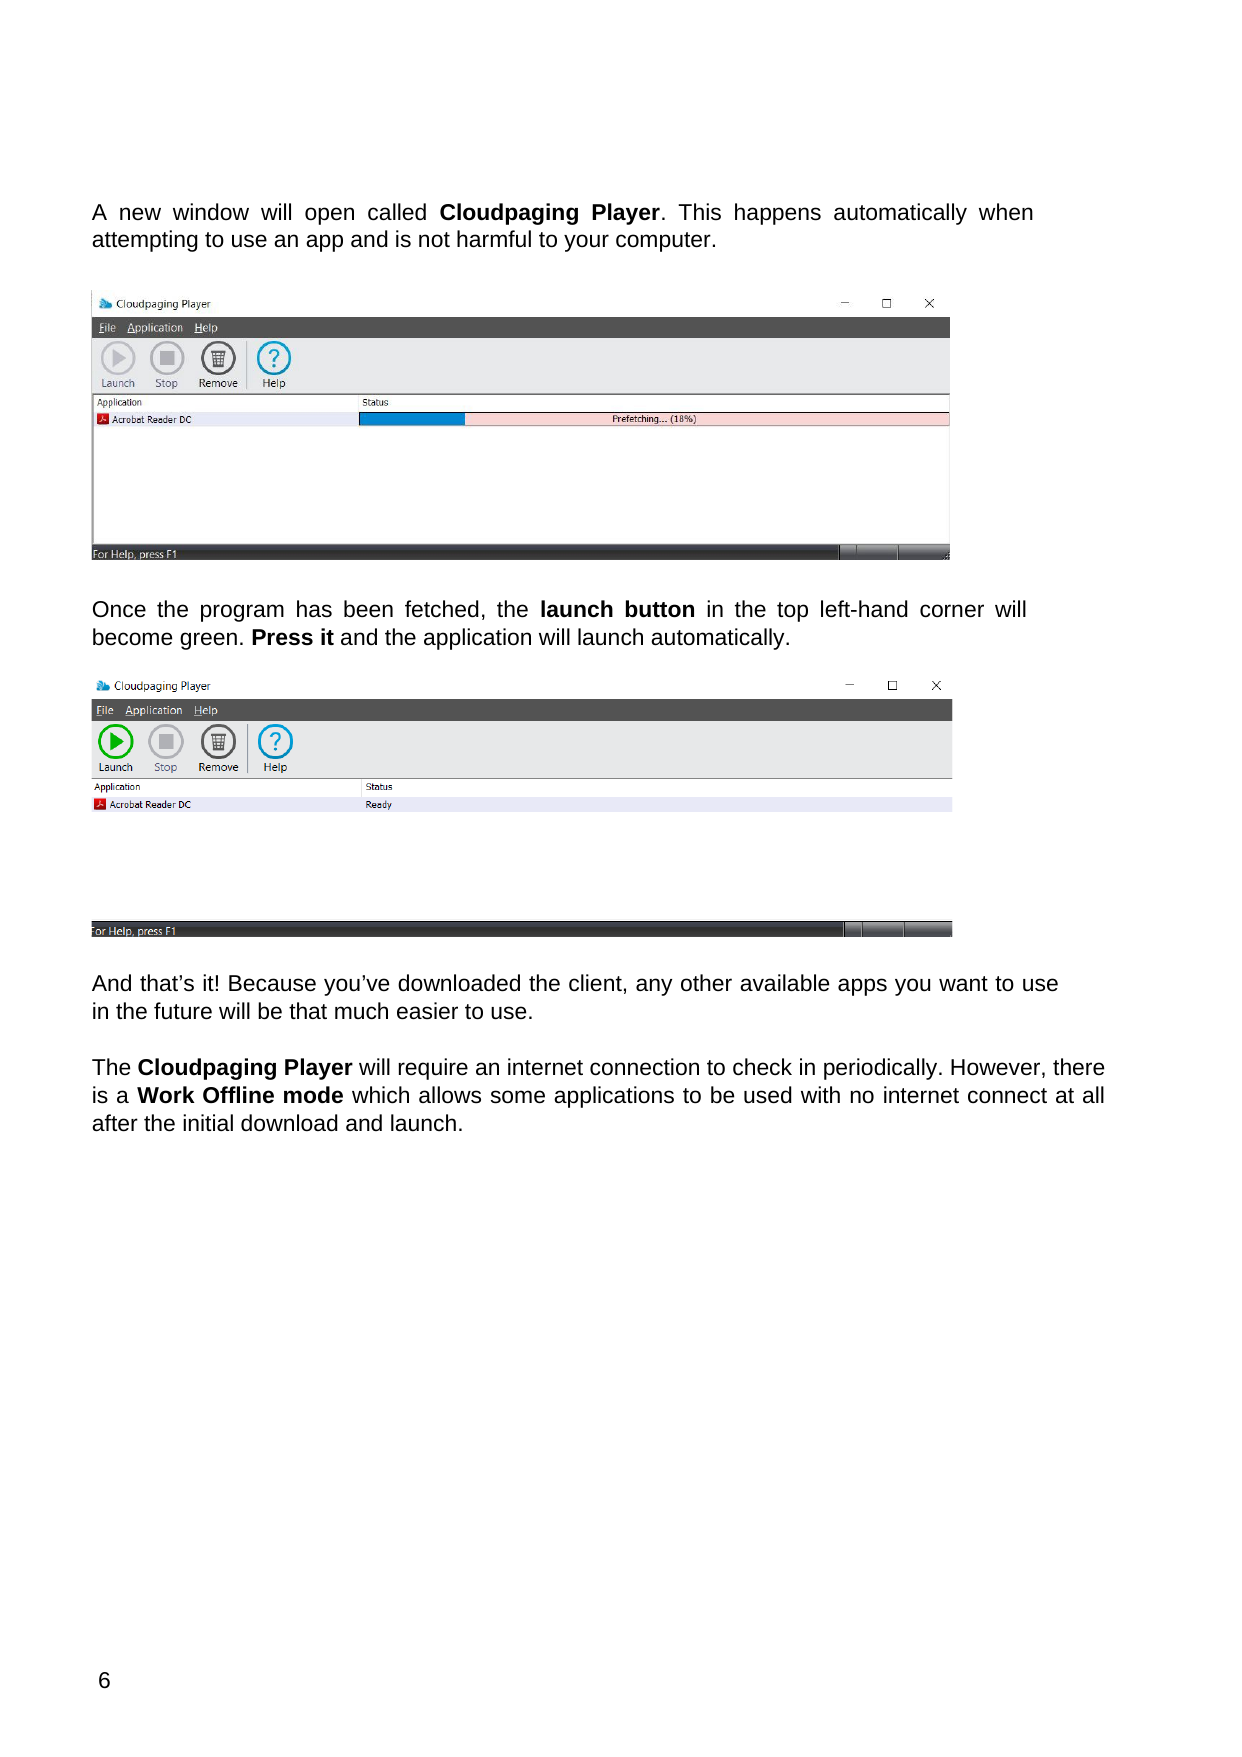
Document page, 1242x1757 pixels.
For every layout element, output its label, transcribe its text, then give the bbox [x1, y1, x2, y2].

text Once the program has been fetched, the launch button in the top left-hand corner will become green. Press it and the application will launch automatically. [92, 596, 1027, 650]
text The Cloudpaging Player will require an internet connection to check in periodically. However, there is a Work Offline mode which allows some applications to be used with no internet connect at all after the initial download and launch. [92, 1054, 1106, 1136]
picture [91, 290, 950, 560]
text And that’s it! Because you’ve downloaded the client, any other available apps you want to use in the future will be that much easier to use. [92, 970, 1059, 1024]
picture [91, 680, 953, 937]
text A new window will open called Cloudpaging Player. This happens automatically when attempting to use an app and is not harmful to your computer. [92, 198, 1034, 253]
